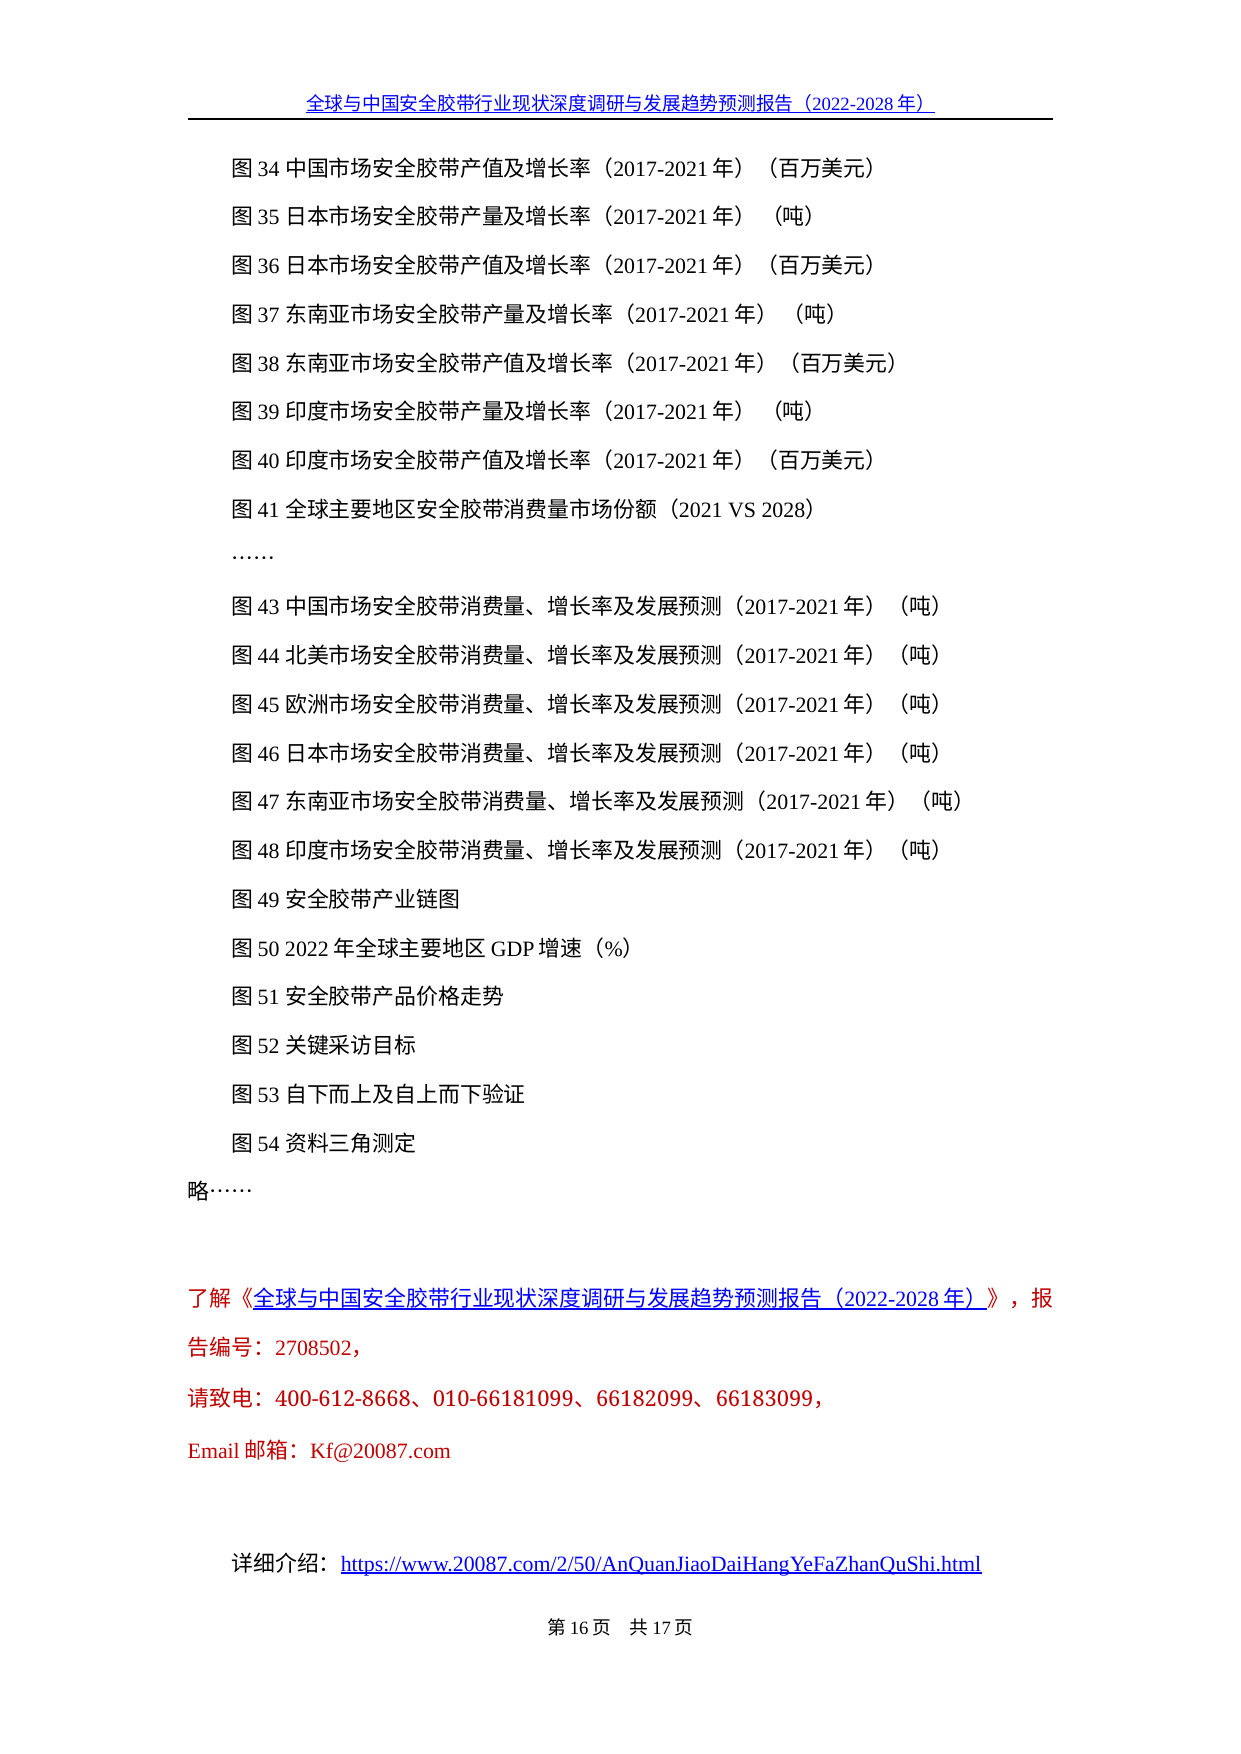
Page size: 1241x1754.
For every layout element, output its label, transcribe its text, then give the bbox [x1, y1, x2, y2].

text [187, 150, 1053, 1206]
text 了解《全球与中国安全胶带行业现状深度调研与发展趋势预测报告（2022-2028年）》，报告编号：2708502， [187, 1280, 1053, 1362]
text Email邮箱：Kf@20087.com [187, 1432, 1053, 1465]
text 请致电：400-612-8668、010-66181099、66182099、66183099， [187, 1381, 1053, 1413]
text 详细介绍：https://www.20087.com/2/50/AnQuanJiaoDaiHangYeFaZhanQuShi.html [187, 1545, 1053, 1578]
